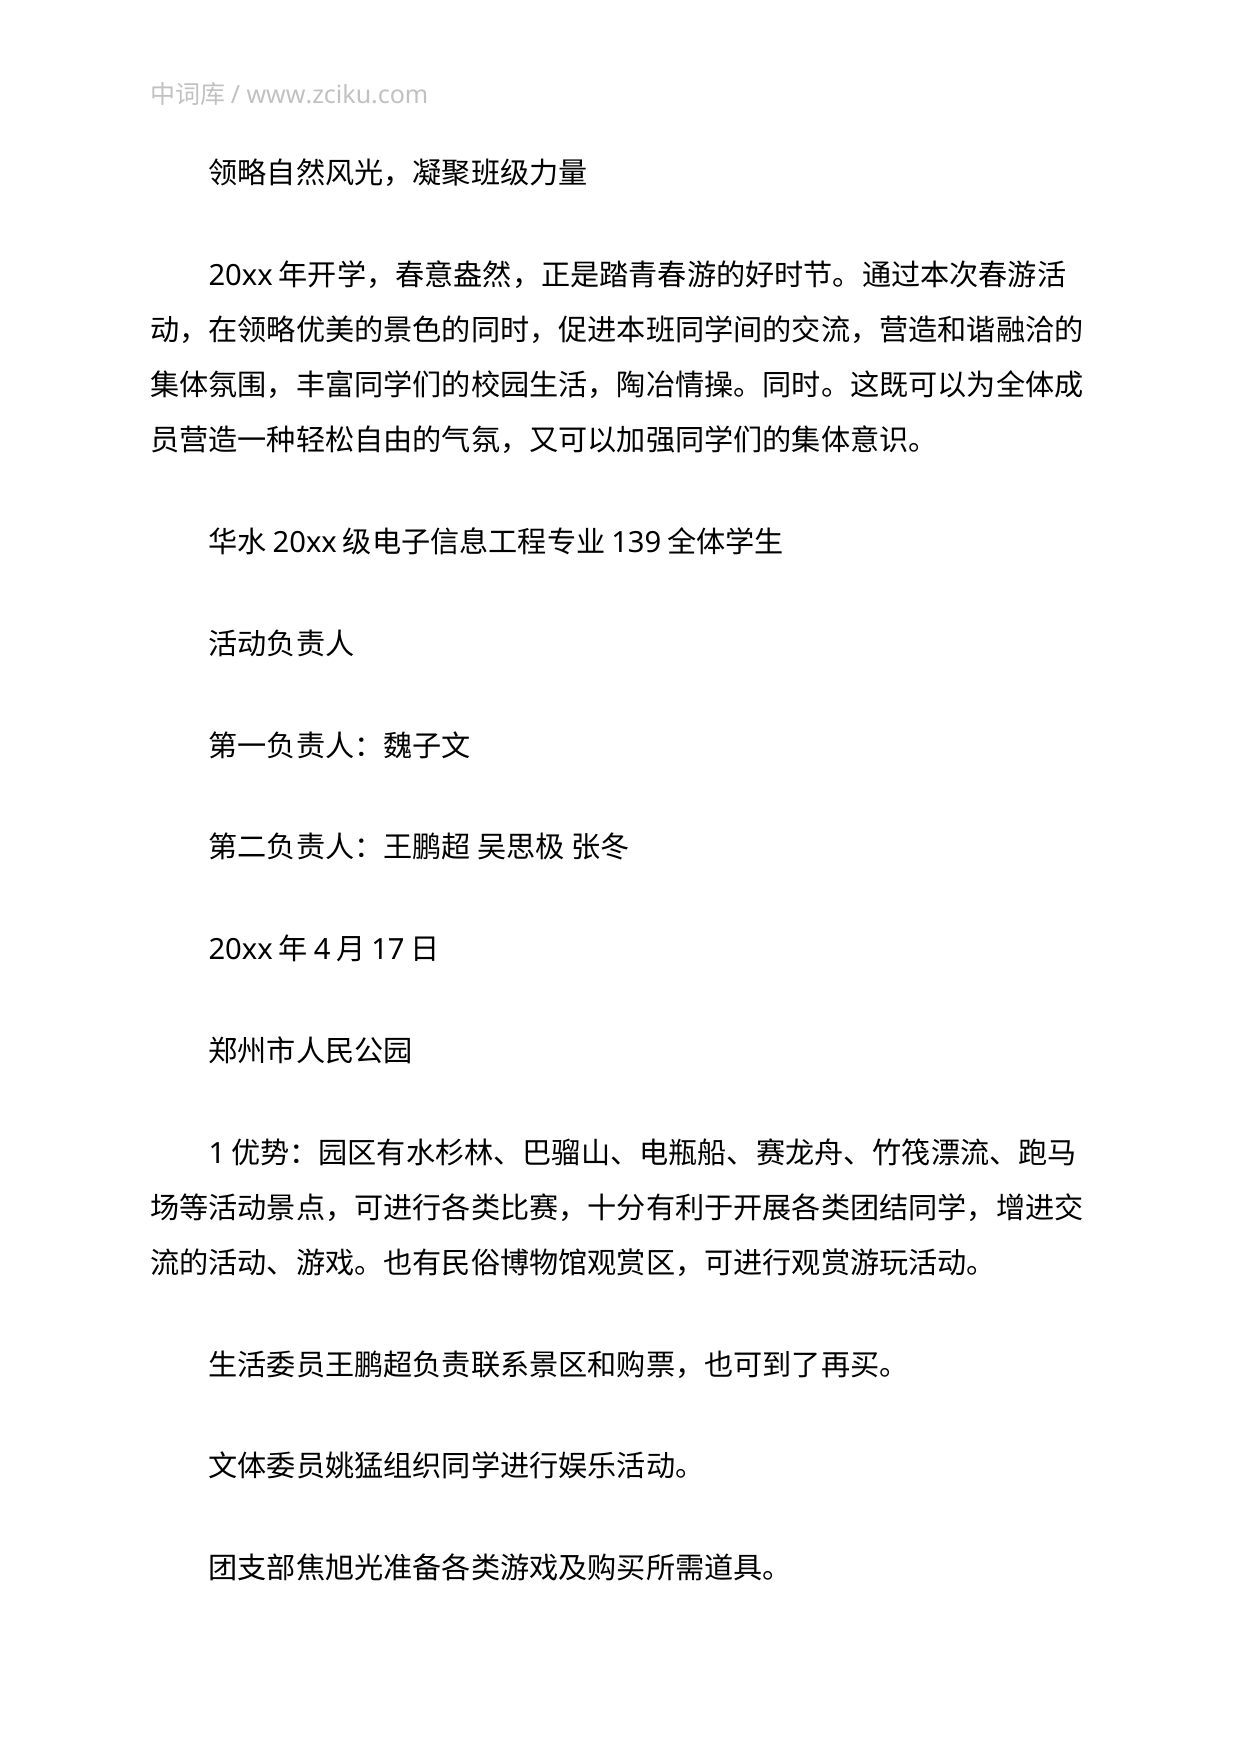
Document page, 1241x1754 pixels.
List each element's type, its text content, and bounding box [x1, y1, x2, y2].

text 第一负责人：魏子文 [150, 722, 1090, 764]
text 活动负责人 [150, 620, 1090, 663]
text 团支部焦旭光准备各类游戏及购买所需道具。 [150, 1544, 1090, 1587]
text 生活委员王鹏超负责联系景区和购票，也可到了再买。 [150, 1341, 1090, 1383]
text 华水20xx级电子信息工程专业139全体学生 [150, 518, 1090, 561]
text 第二负责人：王鹏超 吴思极 张冬 [150, 824, 1090, 866]
text 20xx年4月17日 [150, 926, 1090, 968]
text 文体委员姚猛组织同学进行娱乐活动。 [150, 1443, 1090, 1485]
text 20xx年开学，春意盎然，正是踏青春游的好时节。通过本次春游活动，在领略优美的景色的同时，促进本班同学间的交流，营造和谐融洽的集体氛围，丰富同学们的校园生活，陶冶情操。同时。这既可以为全体成员营造一种轻松自由的气氛，又可以加强同学们的集体意识。 [150, 252, 1090, 459]
text 郑州市人民公园 [150, 1028, 1090, 1070]
text 1优势：园区有水杉林、巴骝山、电瓶船、赛龙舟、竹筏漂流、跑马场等活动景点，可进行各类比赛，十分有利于开展各类团结同学，增进交流的活动、游戏。也有民俗博物馆观赏区，可进行观赏游玩活动。 [150, 1129, 1090, 1282]
text 领略自然风光，凝聚班级力量 [150, 150, 1090, 192]
